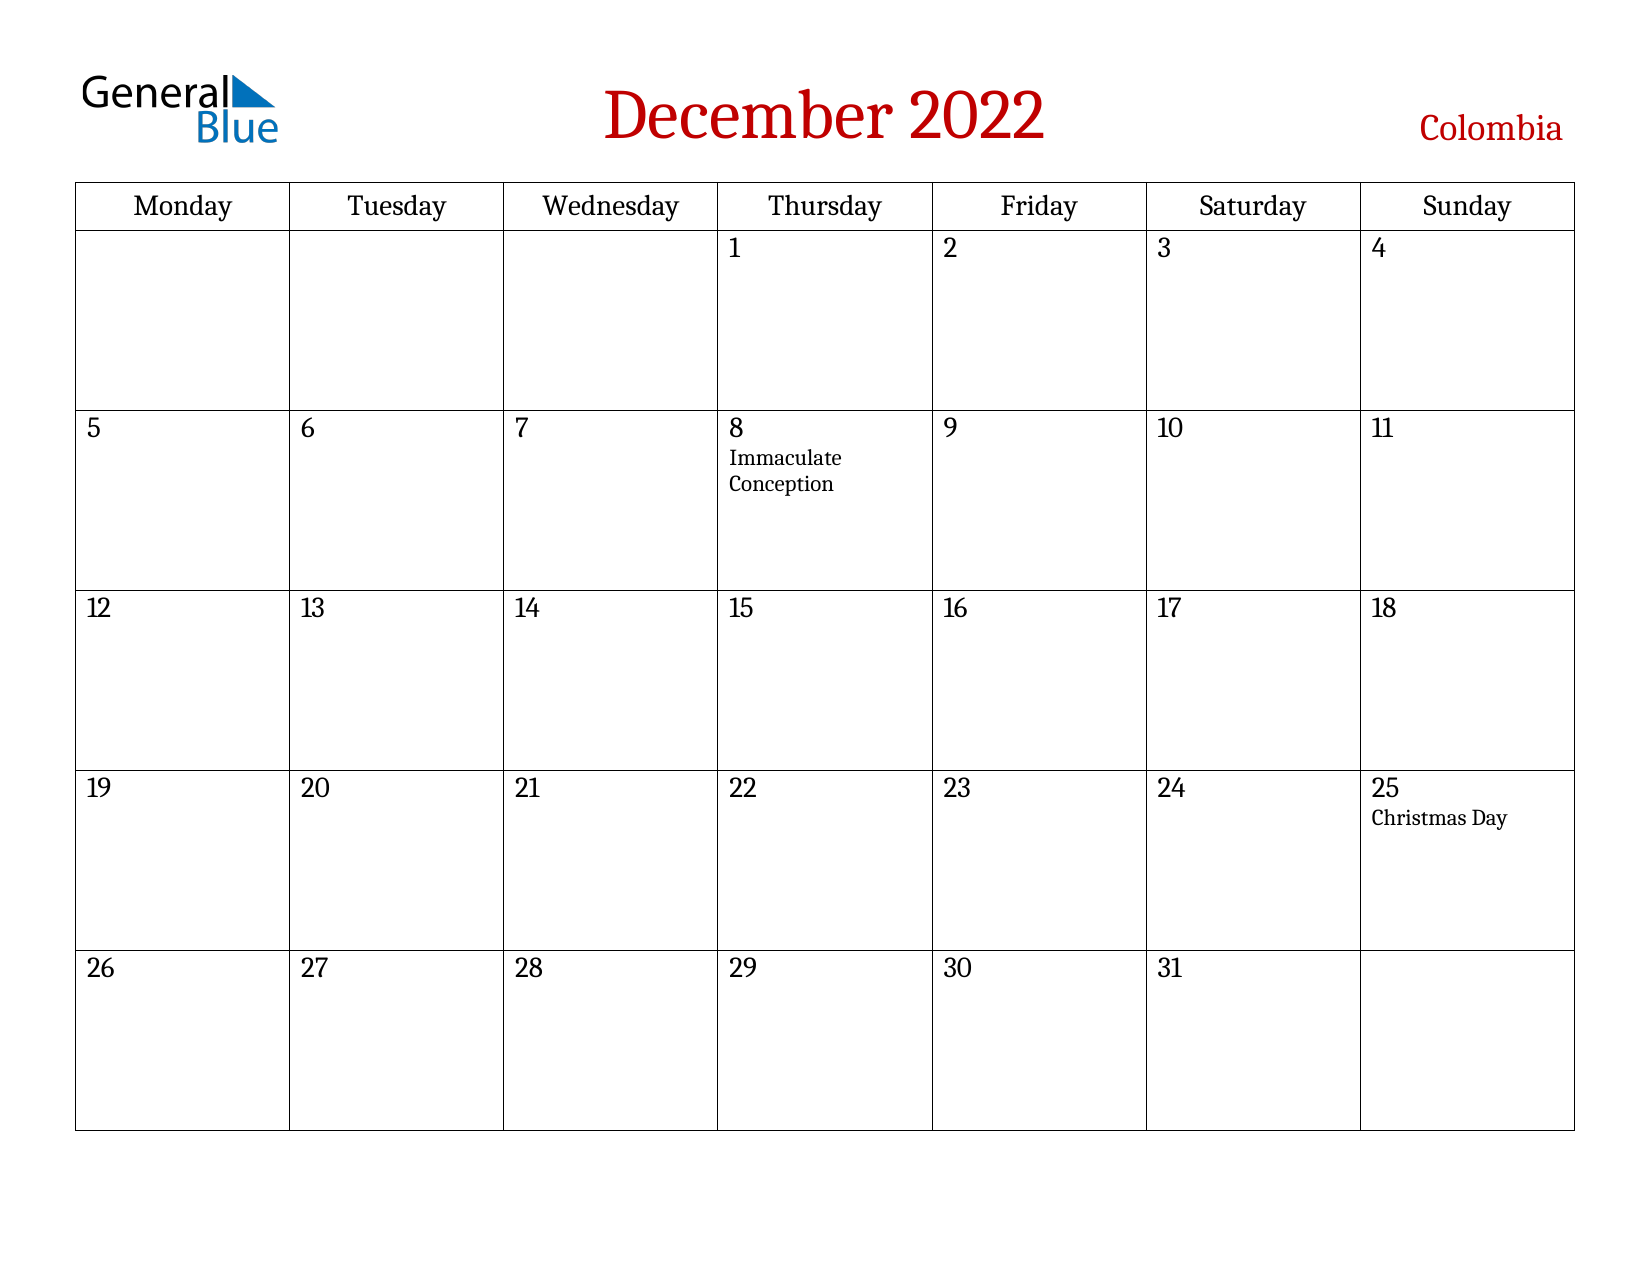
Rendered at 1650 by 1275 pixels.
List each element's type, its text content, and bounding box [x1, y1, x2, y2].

table_cell 16 [933, 591, 1146, 625]
table_cell [933, 625, 1146, 770]
table_cell [1361, 625, 1574, 770]
table_cell [290, 985, 503, 1130]
table_cell [933, 805, 1146, 950]
table_cell [504, 231, 717, 264]
table_cell Saturday [1147, 183, 1360, 230]
table_header [76, 75, 503, 182]
table_cell [718, 625, 932, 770]
table_cell 8 [718, 411, 932, 444]
table_cell 27 [290, 951, 503, 985]
table_cell 9 [933, 411, 1146, 444]
table_cell 12 [76, 591, 289, 625]
table_cell 13 [290, 591, 503, 625]
table_cell [504, 805, 717, 950]
picture [82, 75, 278, 143]
table_cell 21 [504, 771, 717, 805]
table_cell 1 [718, 231, 932, 264]
table_cell 6 [290, 411, 503, 444]
table_cell [1361, 445, 1574, 590]
table_cell [1361, 951, 1574, 985]
table_cell 14 [504, 591, 717, 625]
table_cell [933, 985, 1146, 1130]
table_cell 11 [1361, 411, 1574, 444]
table_cell [1361, 985, 1574, 1130]
table_cell 26 [76, 951, 289, 985]
table_cell Tuesday [290, 183, 503, 230]
table_cell 2 [933, 231, 1146, 264]
table_cell 22 [718, 771, 932, 805]
table_cell [718, 805, 932, 950]
table_cell [1147, 805, 1360, 950]
table_cell 19 [76, 771, 289, 805]
table_cell [1147, 625, 1360, 770]
table_cell 5 [76, 411, 289, 444]
table_cell Thursday [718, 183, 932, 230]
table_cell 3 [1147, 231, 1360, 264]
table_cell 23 [933, 771, 1146, 805]
table_cell [290, 445, 503, 590]
table_cell Friday [933, 183, 1146, 230]
table_cell Wednesday [504, 183, 717, 230]
table_cell [290, 231, 503, 264]
table_cell Monday [76, 183, 289, 230]
table_cell [1147, 445, 1360, 590]
table_cell 18 [1361, 591, 1574, 625]
table_cell 25 [1361, 771, 1574, 805]
table_cell [1361, 265, 1574, 410]
table_cell [290, 625, 503, 770]
table_cell [504, 625, 717, 770]
table_cell [504, 445, 717, 590]
table_cell 15 [718, 591, 932, 625]
table_cell 28 [504, 951, 717, 985]
table_cell [1147, 265, 1360, 410]
table_cell 10 [1147, 411, 1360, 444]
table_cell [718, 265, 932, 410]
table_cell 7 [504, 411, 717, 444]
table_header December 2022 [504, 75, 1146, 182]
table_cell [76, 265, 289, 410]
table_cell 24 [1147, 771, 1360, 805]
table_cell [76, 805, 289, 950]
table_header Colombia [1146, 75, 1574, 182]
table_cell [76, 625, 289, 770]
table_cell [76, 231, 289, 264]
table_cell Sunday [1361, 183, 1574, 230]
table_cell 31 [1147, 951, 1360, 985]
table_cell 17 [1147, 591, 1360, 625]
table_cell Immaculate Conception [718, 445, 932, 590]
table_cell 20 [290, 771, 503, 805]
table_cell [718, 985, 932, 1130]
table_cell [76, 985, 289, 1130]
table_cell Christmas Day [1361, 805, 1574, 950]
table_cell [290, 265, 503, 410]
table_cell 30 [933, 951, 1146, 985]
table_cell [290, 805, 503, 950]
table_cell 29 [718, 951, 932, 985]
table_cell [933, 445, 1146, 590]
table_cell [504, 985, 717, 1130]
table_cell 4 [1361, 231, 1574, 264]
table_cell [504, 265, 717, 410]
table_cell [76, 445, 289, 590]
table_cell [1147, 985, 1360, 1130]
table_cell [933, 265, 1146, 410]
